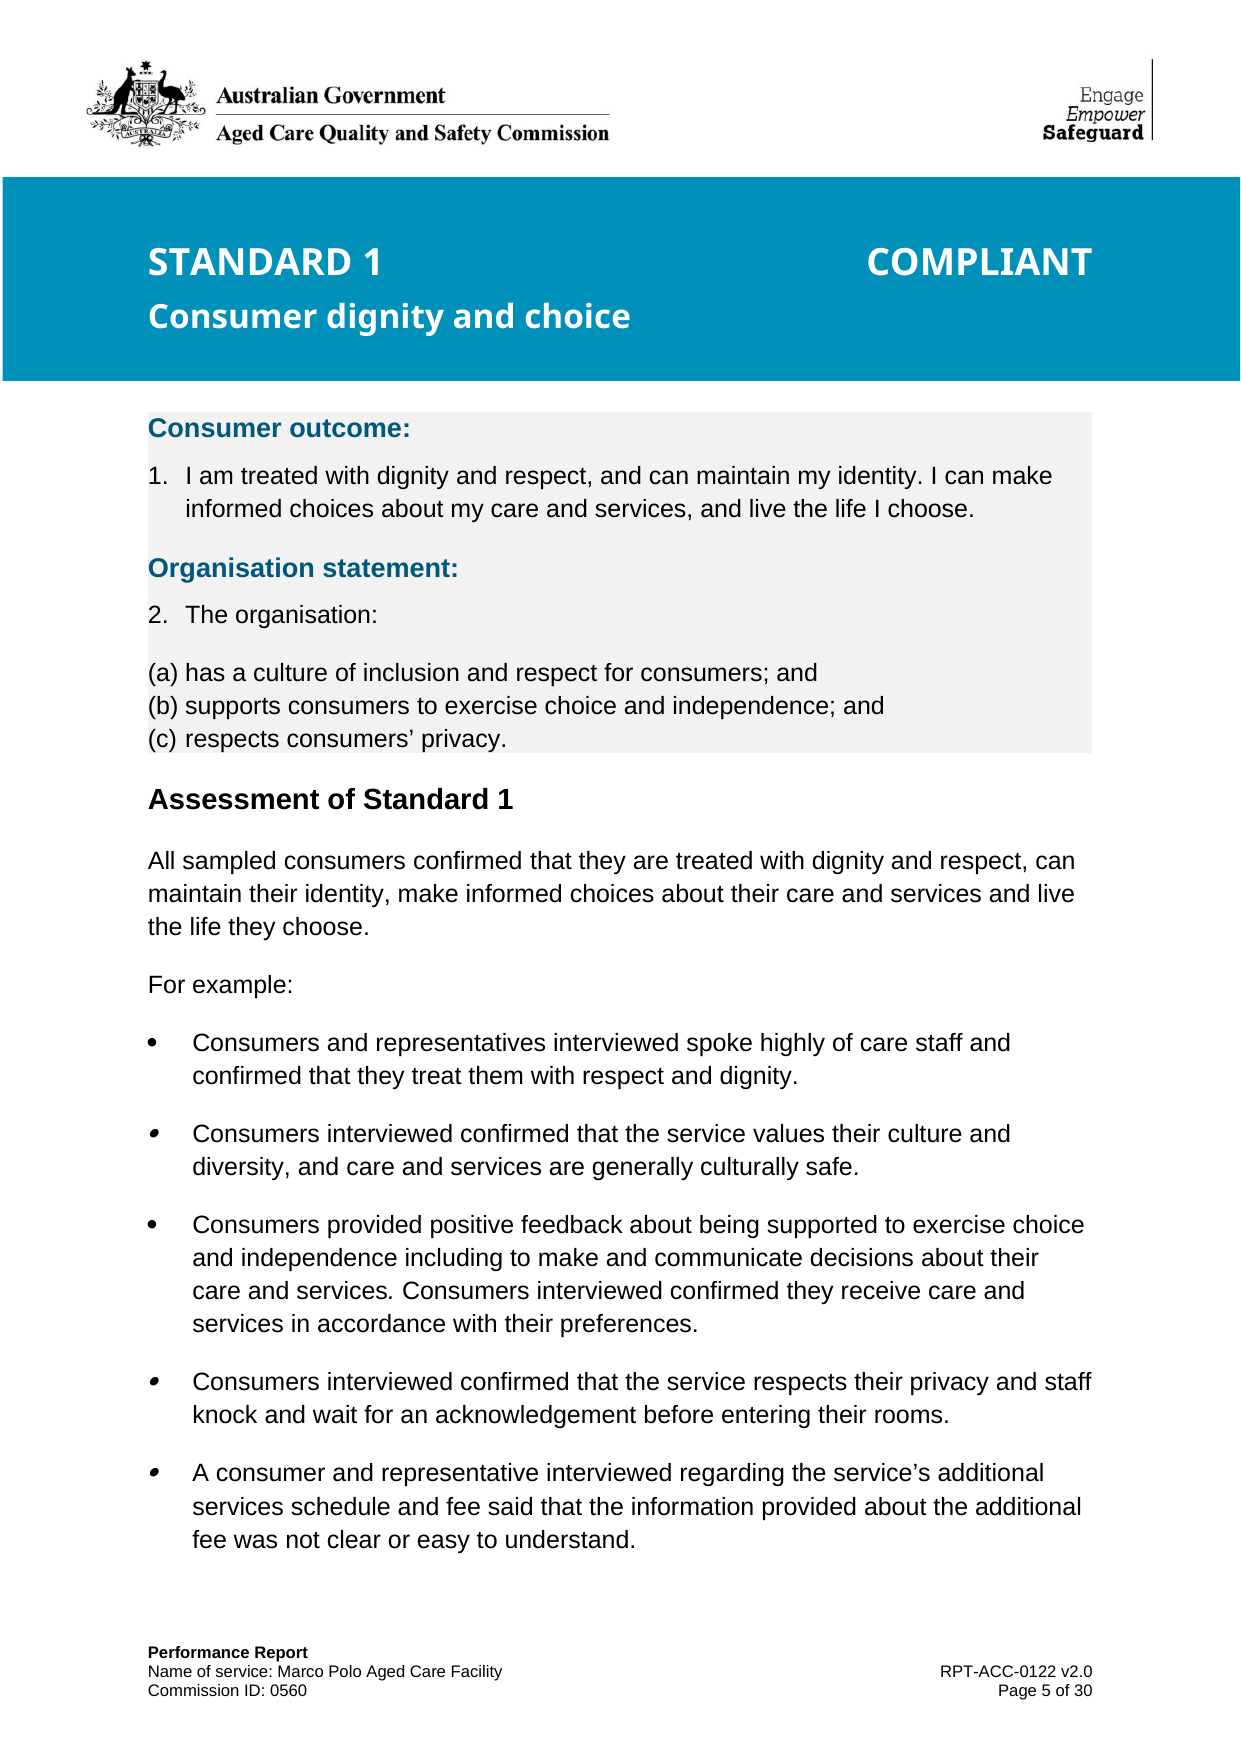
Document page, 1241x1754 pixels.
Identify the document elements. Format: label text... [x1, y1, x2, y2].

list Consumers and representatives interviewed spoke highly of care staff and confirmed that they treat them with respect and dignity. [148, 1028, 1092, 1090]
picture [0, 0, 1241, 168]
list The organisation: [148, 600, 1092, 629]
list Consumers interviewed confirmed that the service values their culture and diversity, and care and services are generally culturally safe. [148, 1119, 1092, 1181]
list Consumers interviewed confirmed that the service respects their privacy and staff knock and wait for an acknowledgement before entering their rooms. [148, 1367, 1092, 1429]
text All sampled consumers confirmed that they are treated with dignity and respect, can maintain their identity, make informed choices about their care and services and live the life they choose. [148, 846, 1092, 941]
subtitle Consumer outcome: [148, 412, 1092, 443]
list I am treated with dignity and respect, and can maintain my identity. I can make informed choices about my care and services, and live the life I choose. [148, 461, 1092, 522]
list supports consumers to exercise choice and independence; and [148, 691, 1092, 720]
list has a culture of inclusion and respect for consumers; and [148, 658, 1092, 687]
list respects consumers’ privacy. [148, 724, 1092, 753]
text For example: [148, 970, 1092, 998]
subtitle STANDARD 1 COMPLIANT Consumer dignity and choice [148, 236, 1092, 339]
list A consumer and representative interviewed regarding the service’s additional services schedule and fee said that the information provided about the additional fee was not clear or easy to understand. [148, 1458, 1092, 1553]
list Consumers provided positive feedback about being supported to exercise choice and independence including to make and communicate decisions about their care and services. Consumers interviewed confirmed they receive care and services in accordance with their preferences. [148, 1210, 1092, 1338]
subtitle Organisation statement: [148, 552, 1092, 583]
subtitle Assessment of Standard 1 [148, 782, 1092, 816]
